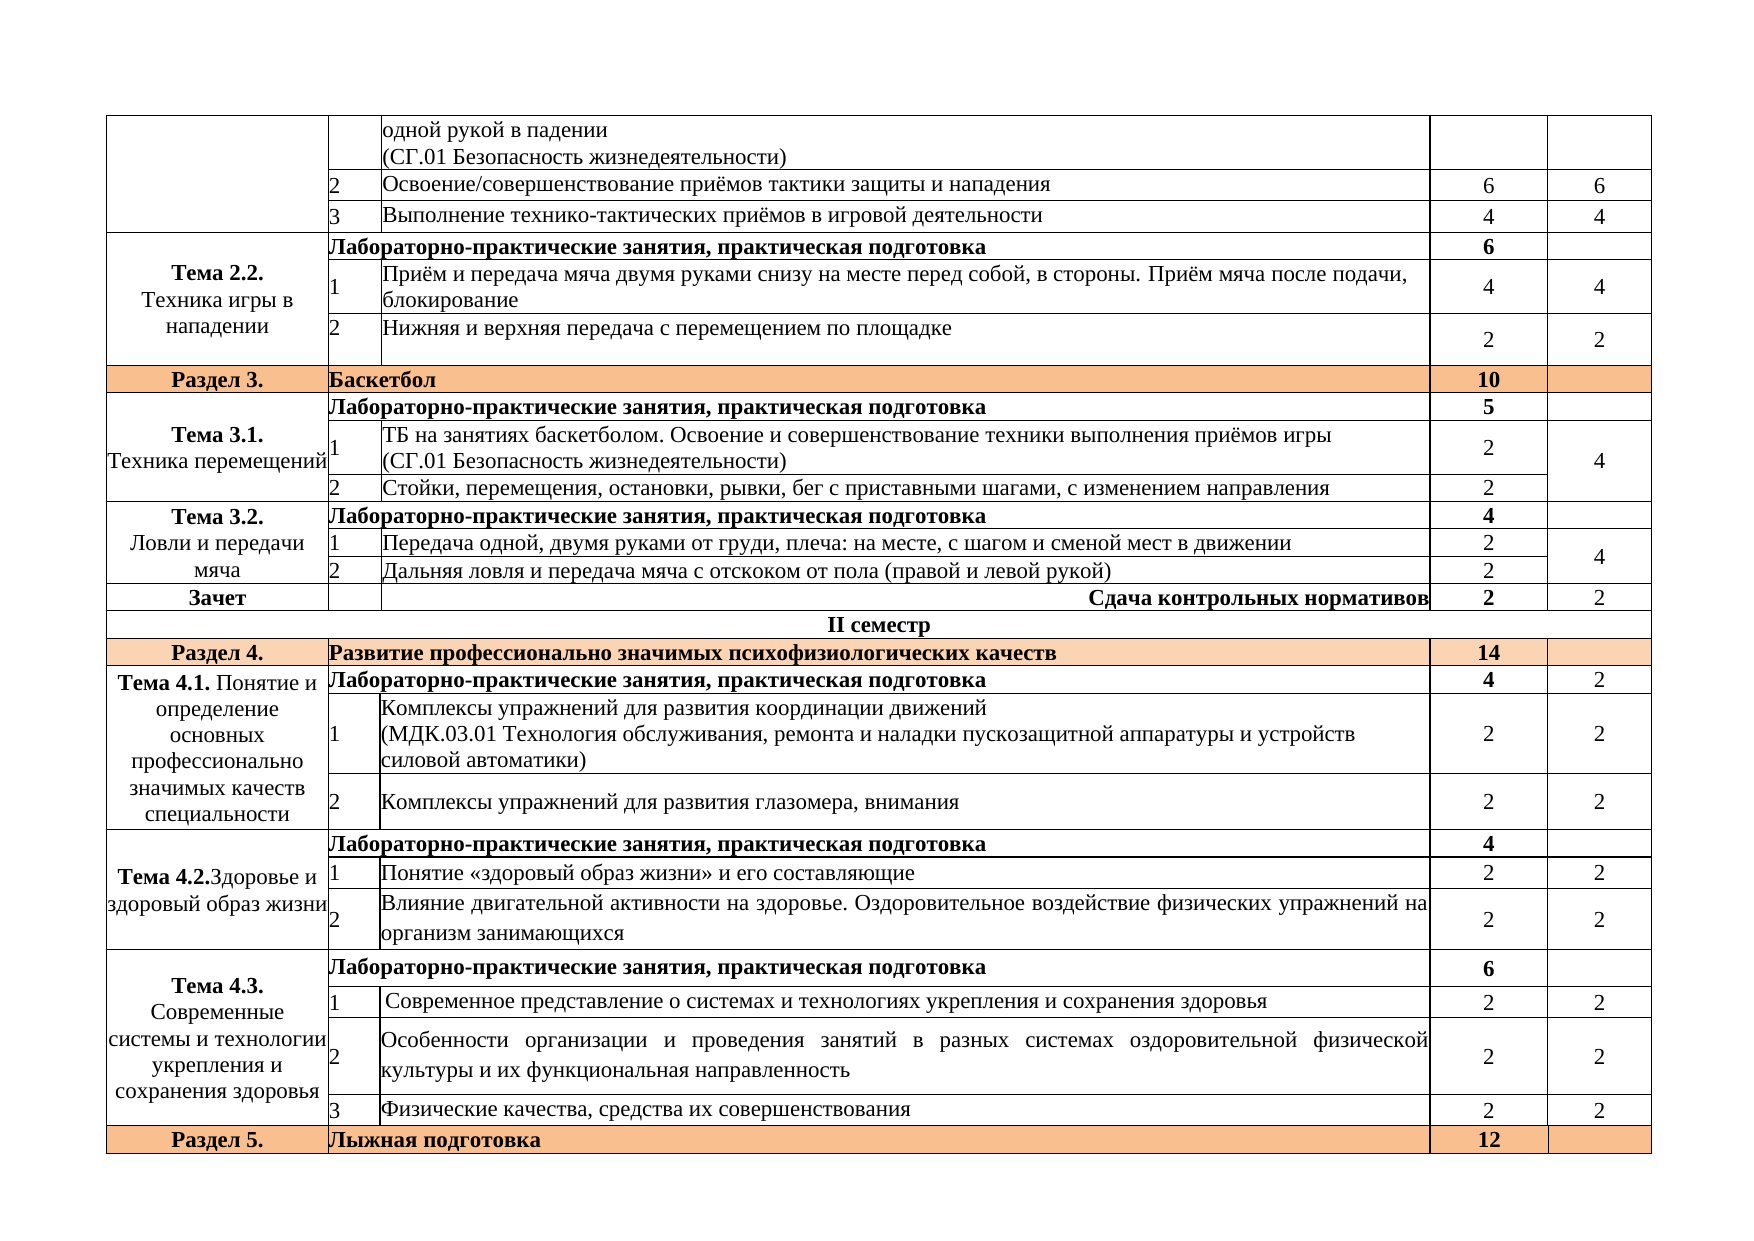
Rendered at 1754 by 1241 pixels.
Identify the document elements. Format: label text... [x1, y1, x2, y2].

table_cell Лабораторно-практические занятия, практическая подготовка [329, 502, 1429, 528]
table_cell 6 [1548, 170, 1651, 200]
table_cell 2 [1431, 987, 1547, 1017]
table_cell 2 [1431, 774, 1547, 829]
table_cell 2 [1431, 529, 1547, 556]
table_cell 2 [1431, 1095, 1547, 1125]
table_cell [1548, 950, 1651, 986]
table_cell Тема 4.3. Современные системы и технологии укрепления и сохранения здоровья [107, 950, 328, 1125]
table_cell 2 [329, 314, 381, 365]
table_cell 4 [1548, 421, 1651, 501]
table_cell Развитие профессионально значимых психофизиологических качеств [329, 639, 1429, 665]
table_cell Лабораторно-практические занятия, практическая подготовка [329, 830, 1429, 856]
table_cell 2 [1431, 116, 1547, 169]
table_cell 2 [1548, 666, 1651, 693]
table_cell [1548, 233, 1651, 259]
table_cell II семестр [107, 611, 1651, 638]
table_cell Тема 2.2. Техника игры в нападении [107, 233, 328, 365]
table_cell Приём и передача мяча двумя руками снизу на месте перед собой, в стороны. Приём мяча после подачи, блокирование [382, 260, 1429, 313]
table_cell Комплексы упражнений для развития глазомера, внимания [381, 774, 1429, 829]
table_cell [382, 116, 1429, 169]
table_cell 2 [1431, 584, 1547, 610]
table_cell 2 [1431, 557, 1547, 583]
table_cell Раздел 4. [107, 639, 328, 665]
table_cell Лыжная подготовка [329, 1126, 1429, 1153]
table_cell 2 [329, 1018, 379, 1094]
table_cell 2 [1431, 314, 1547, 365]
table_cell Выполнение технико-тактических приёмов в игровой деятельности [382, 201, 1429, 232]
table_cell 4 [1431, 666, 1547, 693]
table_cell 4 [1431, 201, 1547, 232]
table_cell [1548, 639, 1651, 665]
table_cell [1548, 502, 1651, 528]
table_cell 2 [1548, 858, 1651, 888]
table_cell 3 [329, 201, 381, 232]
table_cell 6 [1431, 950, 1547, 986]
table_cell Освоение/совершенствование приёмов тактики защиты и нападения [382, 170, 1429, 200]
table_cell 1 [329, 987, 379, 1017]
table_cell 1 [329, 529, 381, 556]
table_cell 2 [1431, 694, 1547, 773]
table_cell Тема 4.2.Здоровье и здоровый образ жизни [107, 830, 328, 949]
table_cell [1548, 366, 1651, 392]
table_cell 2 [329, 170, 381, 200]
table_cell 2 [1548, 694, 1651, 773]
table_cell Передача одной, двумя руками от груди, плеча: на месте, с шагом и сменой мест в движении [382, 529, 1429, 556]
table_cell 2 [1431, 475, 1547, 501]
table_cell 1 [329, 694, 379, 773]
table_cell 2 [329, 557, 381, 583]
table_cell Зачет [107, 584, 328, 610]
table_cell Лабораторно-практические занятия, практическая подготовка [329, 950, 1429, 986]
table_cell 12 [1431, 1126, 1548, 1153]
table_cell 2 [1548, 1018, 1651, 1094]
table_cell 2 [1431, 1018, 1547, 1094]
table_cell Лабораторно-практические занятия, практическая подготовка [329, 233, 1429, 259]
table_cell Раздел 5. [107, 1126, 328, 1153]
table_cell Тема 4.1. Понятие и определение основных профессионально значимых качеств специальности [107, 666, 328, 829]
table_cell 2 [1548, 889, 1651, 949]
table_cell 1 [329, 421, 381, 473]
table_cell 6 [1431, 233, 1547, 259]
table_cell [1548, 393, 1651, 420]
table_cell Тема 3.1. Техника перемещений [107, 393, 328, 501]
table_cell 2 [1548, 314, 1651, 365]
table_cell Комплексы упражнений для развития координации движений (МДК.03.01 Технология обслуживания, ремонта и наладки пускозащитной аппаратуры и устройств силовой автоматики) [381, 694, 1429, 773]
table_cell [1548, 830, 1651, 856]
table_cell 6 [1431, 170, 1547, 200]
table_cell Тема 3.2. Ловли и передачи мяча [107, 502, 328, 583]
table_cell Особенности организации и проведения занятий в разных системах оздоровительной физической культуры и их функциональная направленность [381, 1018, 1429, 1094]
table_cell 2 [1548, 774, 1651, 829]
table_cell 2 [1548, 584, 1651, 610]
table_cell 5 [1431, 393, 1547, 420]
table_cell Современное представление о системах и технологиях укрепления и сохранения здоровья [381, 987, 1429, 1017]
table_cell 2 [1431, 889, 1547, 949]
table_cell Раздел 3. [107, 366, 328, 392]
table_cell 2 [1548, 1095, 1651, 1125]
table_cell 4 [1548, 529, 1651, 583]
table_cell Дальняя ловля и передача мяча с отскоком от пола (правой и левой рукой) [382, 557, 1429, 583]
table_cell 14 [1431, 639, 1547, 665]
table_cell 1 [329, 116, 381, 169]
table_cell 2 [1548, 987, 1651, 1017]
table_cell 2 [329, 774, 379, 829]
table_cell Стойки, перемещения, остановки, рывки, бег с приставными шагами, с изменением направления [382, 475, 1429, 501]
table_cell Физические качества, средства их совершенствования [381, 1095, 1429, 1125]
table_cell Понятие «здоровый образ жизни» и его составляющие [381, 858, 1429, 888]
table_cell 4 [1548, 201, 1651, 232]
table_cell 2 [1431, 858, 1547, 888]
table_cell 4 [1431, 502, 1547, 528]
table_cell Баскетбол [329, 366, 1429, 392]
table_cell 2 [329, 475, 381, 501]
table_cell 3 [329, 1095, 379, 1125]
table_cell [329, 584, 381, 610]
table_cell 4 [1431, 260, 1547, 313]
table_cell ТБ на занятиях баскетболом. Освоение и совершенствование техники выполнения приёмов игры (СГ.01 Безопасность жизнедеятельности) [382, 421, 1429, 473]
table_cell Лабораторно-практические занятия, практическая подготовка [329, 666, 1429, 693]
table_cell 10 [1431, 366, 1547, 392]
table_cell Сдача контрольных нормативов [382, 584, 1429, 610]
table_cell Лабораторно-практические занятия, практическая подготовка [329, 393, 1429, 420]
table_cell 2 [329, 889, 379, 949]
table_cell 4 [1548, 260, 1651, 313]
table_cell 1 [329, 858, 379, 888]
table_cell 1 [329, 260, 381, 313]
table_cell [1549, 1126, 1651, 1153]
table_cell Влияние двигательной активности на здоровье. Оздоровительное воздействие физических упражнений на организм занимающихся [381, 889, 1429, 949]
table_cell Нижняя и верхняя передача с перемещением по площадке [382, 314, 1429, 365]
table_cell 4 [1431, 830, 1547, 856]
table_cell 2 [1431, 421, 1547, 473]
